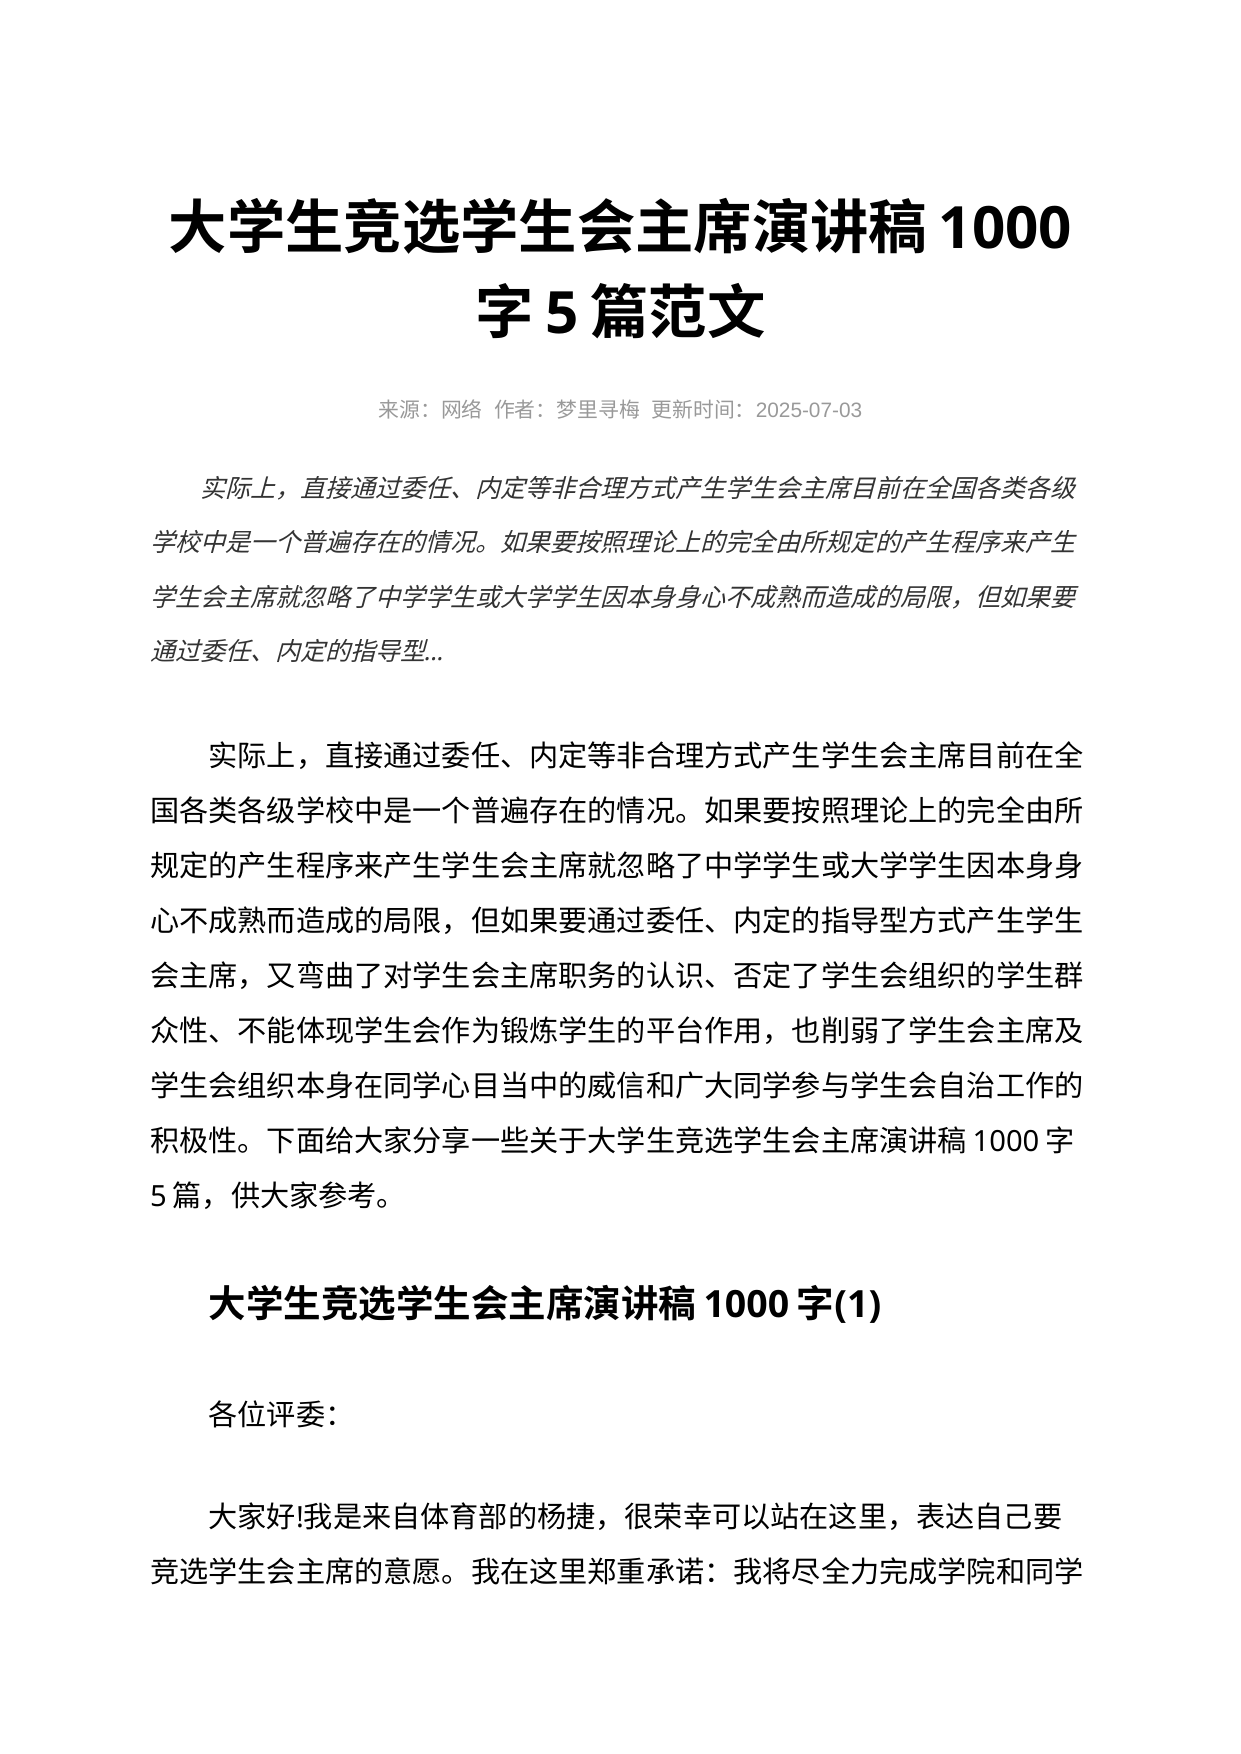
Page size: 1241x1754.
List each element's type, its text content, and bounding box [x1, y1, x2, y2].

text 来源：网络 作者：梦里寻梅 更新时间：2025-07-03 [150, 398, 1090, 422]
text 各位评委： [150, 1392, 1090, 1434]
subtitle 大学生竞选学生会主席演讲稿1000字5篇范文 [150, 181, 1090, 351]
text 实际上，直接通过委任、内定等非合理方式产生学生会主席目前在全国各类各级学校中是一个普遍存在的情况。如果要按照理论上的完全由所规定的产生程序来产生学生会主席就忽略了中学学生或大学学生因本身身心不成熟而造成的局限，但如果要通过委任、内定的指导型方式产生学生会主席，又弯曲了对学生会主席职务的认识、否定了学生会组织的学生群众性、不能体现学生会作为锻炼学生的平台作用，也削弱了学生会主席及学生会组织本身在同学心目当中的威信和广大同学参与学生会自治工作的积极性。下面给大家分享一些关于大学生竞选学生会主席演讲稿1000字5篇，供大家参考。 [150, 733, 1090, 1214]
text 大学生竞选学生会主席演讲稿1000字(1) [150, 1274, 1090, 1329]
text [150, 1493, 1090, 1591]
text 实际上，直接通过委任、内定等非合理方式产生学生会主席目前在全国各类各级学校中是一个普遍存在的情况。如果要按照理论上的完全由所规定的产生程序来产生学生会主席就忽略了中学学生或大学学生因本身身心不成熟而造成的局限，但如果要通过委任、内定的指导型... [150, 468, 1090, 668]
